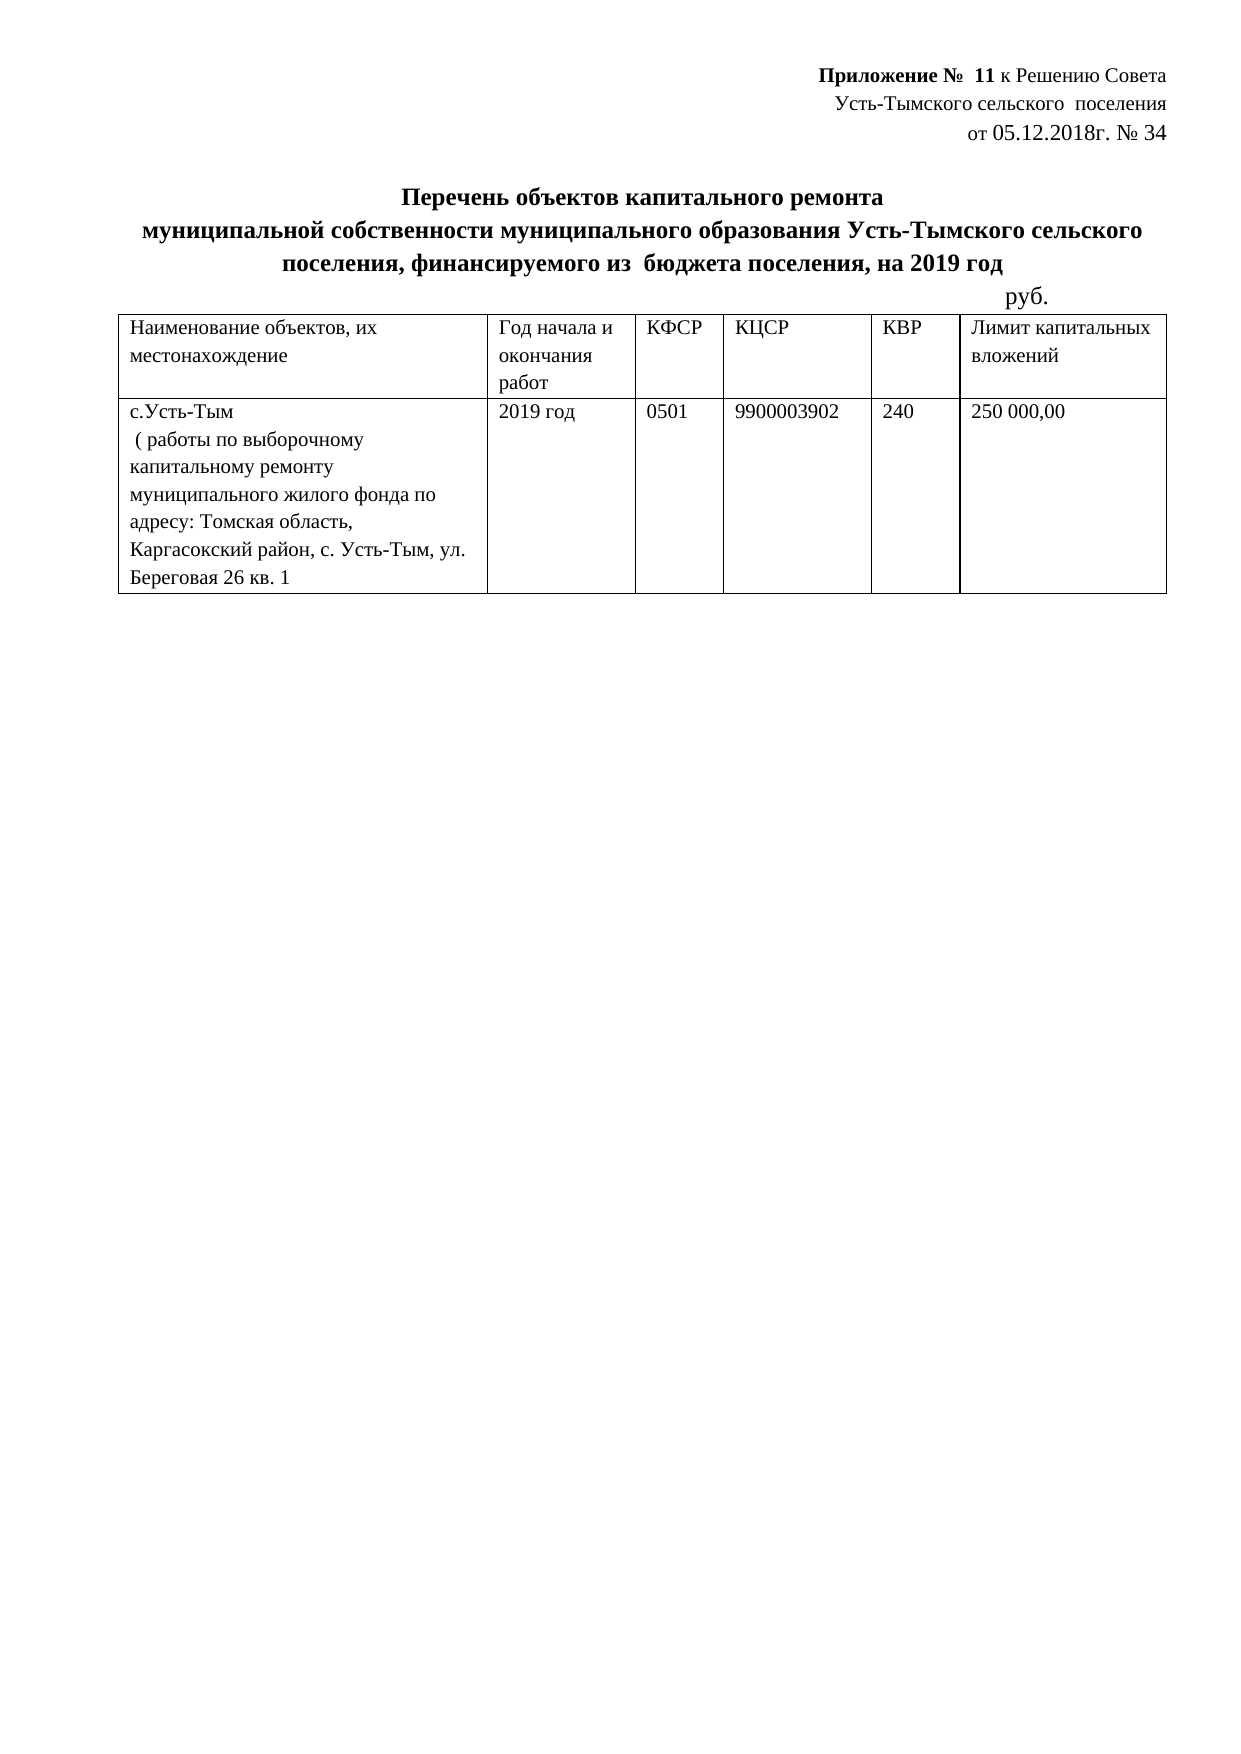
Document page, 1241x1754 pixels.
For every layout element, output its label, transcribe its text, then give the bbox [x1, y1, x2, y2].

text Перечень объектов капитального ремонта [118, 182, 1167, 211]
table_cell 2019 год [488, 399, 635, 593]
table_header Наименование объектов, их местонахождение [119, 315, 487, 398]
table_cell с.Усть-Тым ( работы по выборочному капитальному ремонту муниципального жилого фонда по адресу: Томская область, Каргасокский район, с. Усть-Тым, ул. Береговая 26 кв. 1 [119, 399, 487, 593]
text руб. [118, 281, 1167, 309]
table_cell 250 000,00 [961, 399, 1166, 593]
table_header КЦСР [724, 315, 871, 398]
table_header КФСР [636, 315, 723, 398]
text от 05.12.2018г. № 34 [118, 118, 1167, 145]
table_header Лимит капитальных вложений [961, 315, 1166, 398]
text Усть-Тымского сельского поселения [118, 91, 1167, 115]
table_cell 9900003902 [724, 399, 871, 593]
table_header КВР [872, 315, 959, 398]
table_cell 240 [872, 399, 959, 593]
text муниципальной собственности муниципального образования Усть-Тымского сельского поселения, финансируемого из бюджета поселения, на 2019 год [118, 215, 1167, 277]
text Приложение № 11 к Решению Совета [118, 63, 1167, 87]
table_cell 0501 [636, 399, 723, 593]
table_header Год начала и окончания работ [488, 315, 635, 398]
